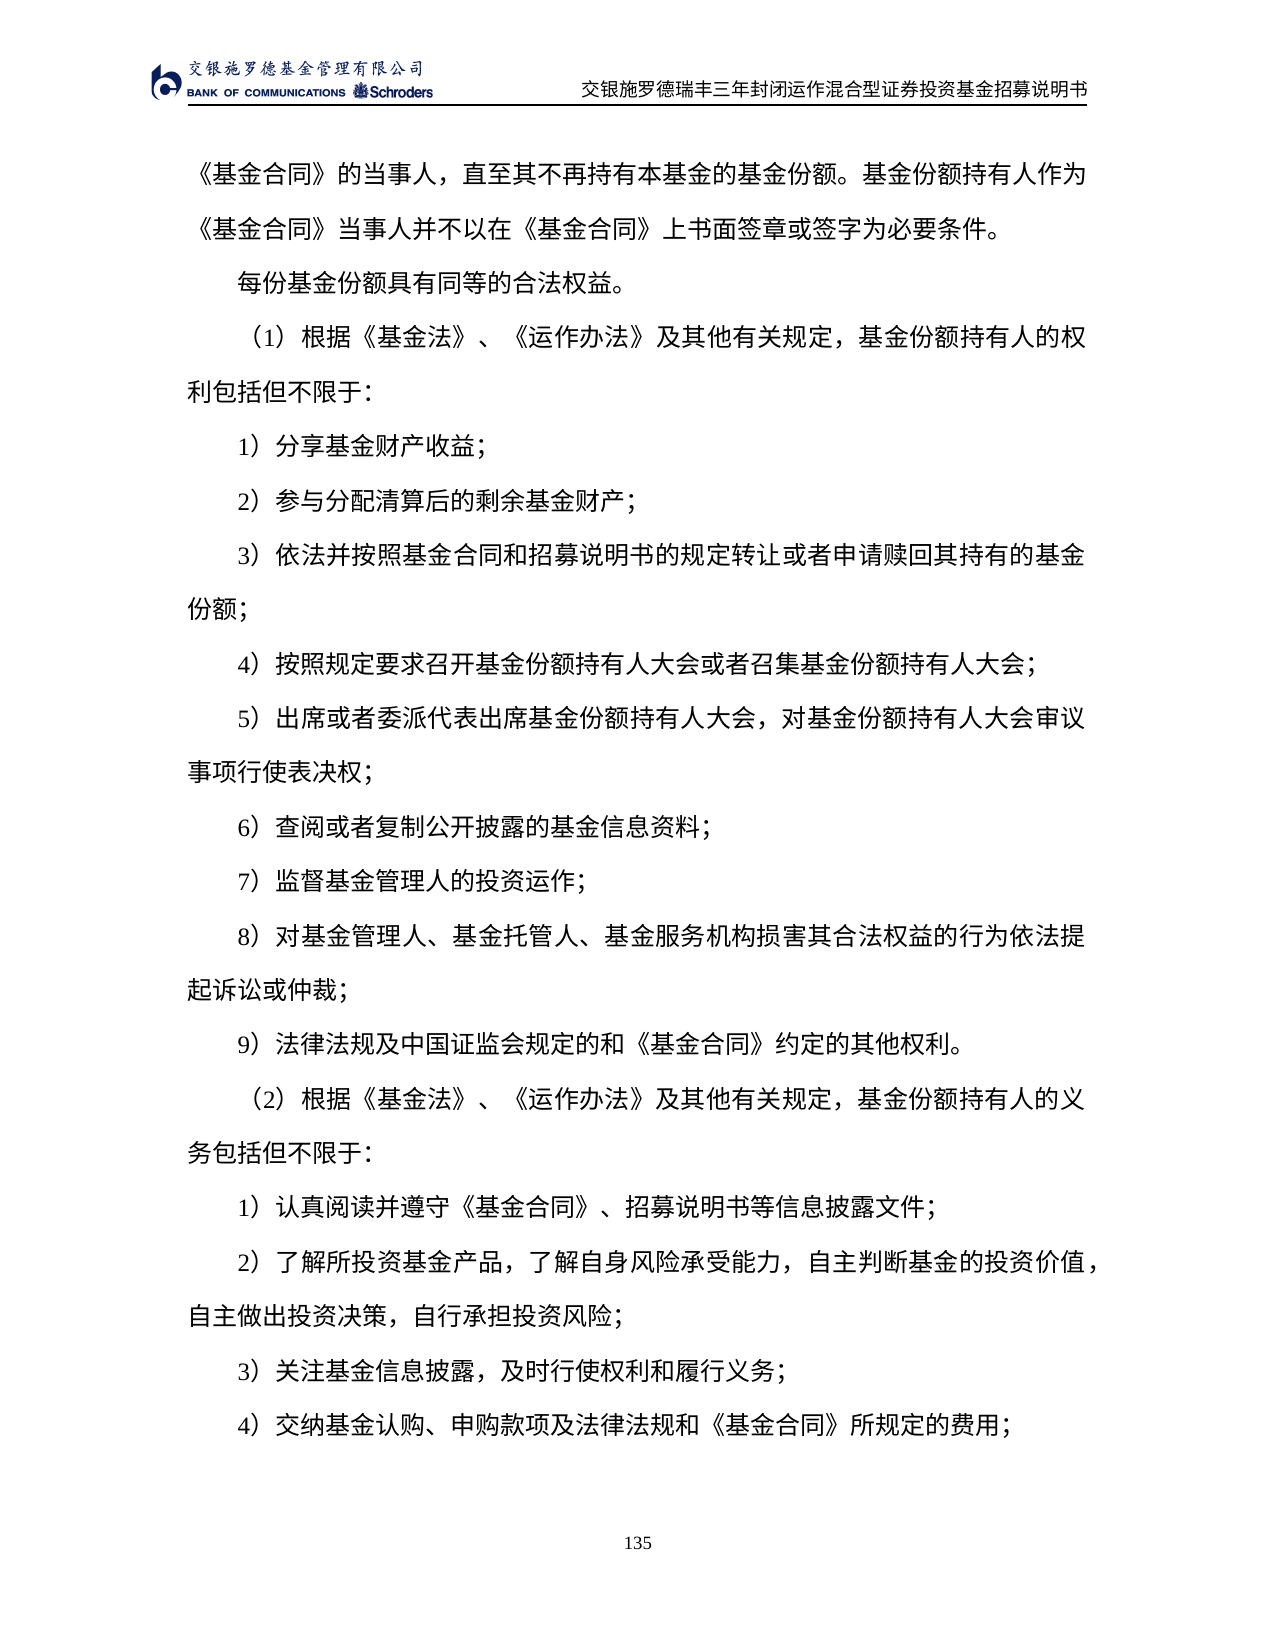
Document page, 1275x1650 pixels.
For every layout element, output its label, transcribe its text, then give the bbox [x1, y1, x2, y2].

text 1）认真阅读并遵守《基金合同》、招募说明书等信息披露文件； [187, 1188, 1087, 1224]
picture [151, 61, 433, 100]
text 2）了解所投资基金产品，了解自身风险承受能力，自主判断基金的投资价值，自主做出投资决策，自行承担投资风险； [187, 1242, 1087, 1333]
text 5）出席或者委派代表出席基金份额持有人大会，对基金份额持有人大会审议事项行使表决权； [187, 698, 1087, 789]
text 7）监督基金管理人的投资运作； [187, 862, 1087, 898]
text 3）依法并按照基金合同和招募说明书的规定转让或者申请赎回其持有的基金份额； [187, 535, 1087, 626]
text 2）参与分配清算后的剩余基金财产； [187, 481, 1087, 517]
text 每份基金份额具有同等的合法权益。 [187, 263, 1087, 300]
text （1）根据《基金法》、《运作办法》及其他有关规定，基金份额持有人的权利包括但不限于： [187, 318, 1087, 408]
text 3）关注基金信息披露，及时行使权利和履行义务； [187, 1351, 1087, 1387]
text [187, 155, 1087, 245]
text 9）法律法规及中国证监会规定的和《基金合同》约定的其他权利。 [187, 1025, 1087, 1061]
text 8）对基金管理人、基金托管人、基金服务机构损害其合法权益的行为依法提起诉讼或仲裁； [187, 916, 1087, 1007]
text 4）按照规定要求召开基金份额持有人大会或者召集基金份额持有人大会； [187, 644, 1087, 680]
text （2）根据《基金法》、《运作办法》及其他有关规定，基金份额持有人的义务包括但不限于： [187, 1079, 1087, 1170]
text 4）交纳基金认购、申购款项及法律法规和《基金合同》所规定的费用； [187, 1405, 1087, 1442]
text 1）分享基金财产收益； [187, 427, 1087, 463]
text 6）查阅或者复制公开披露的基金信息资料； [187, 807, 1087, 843]
